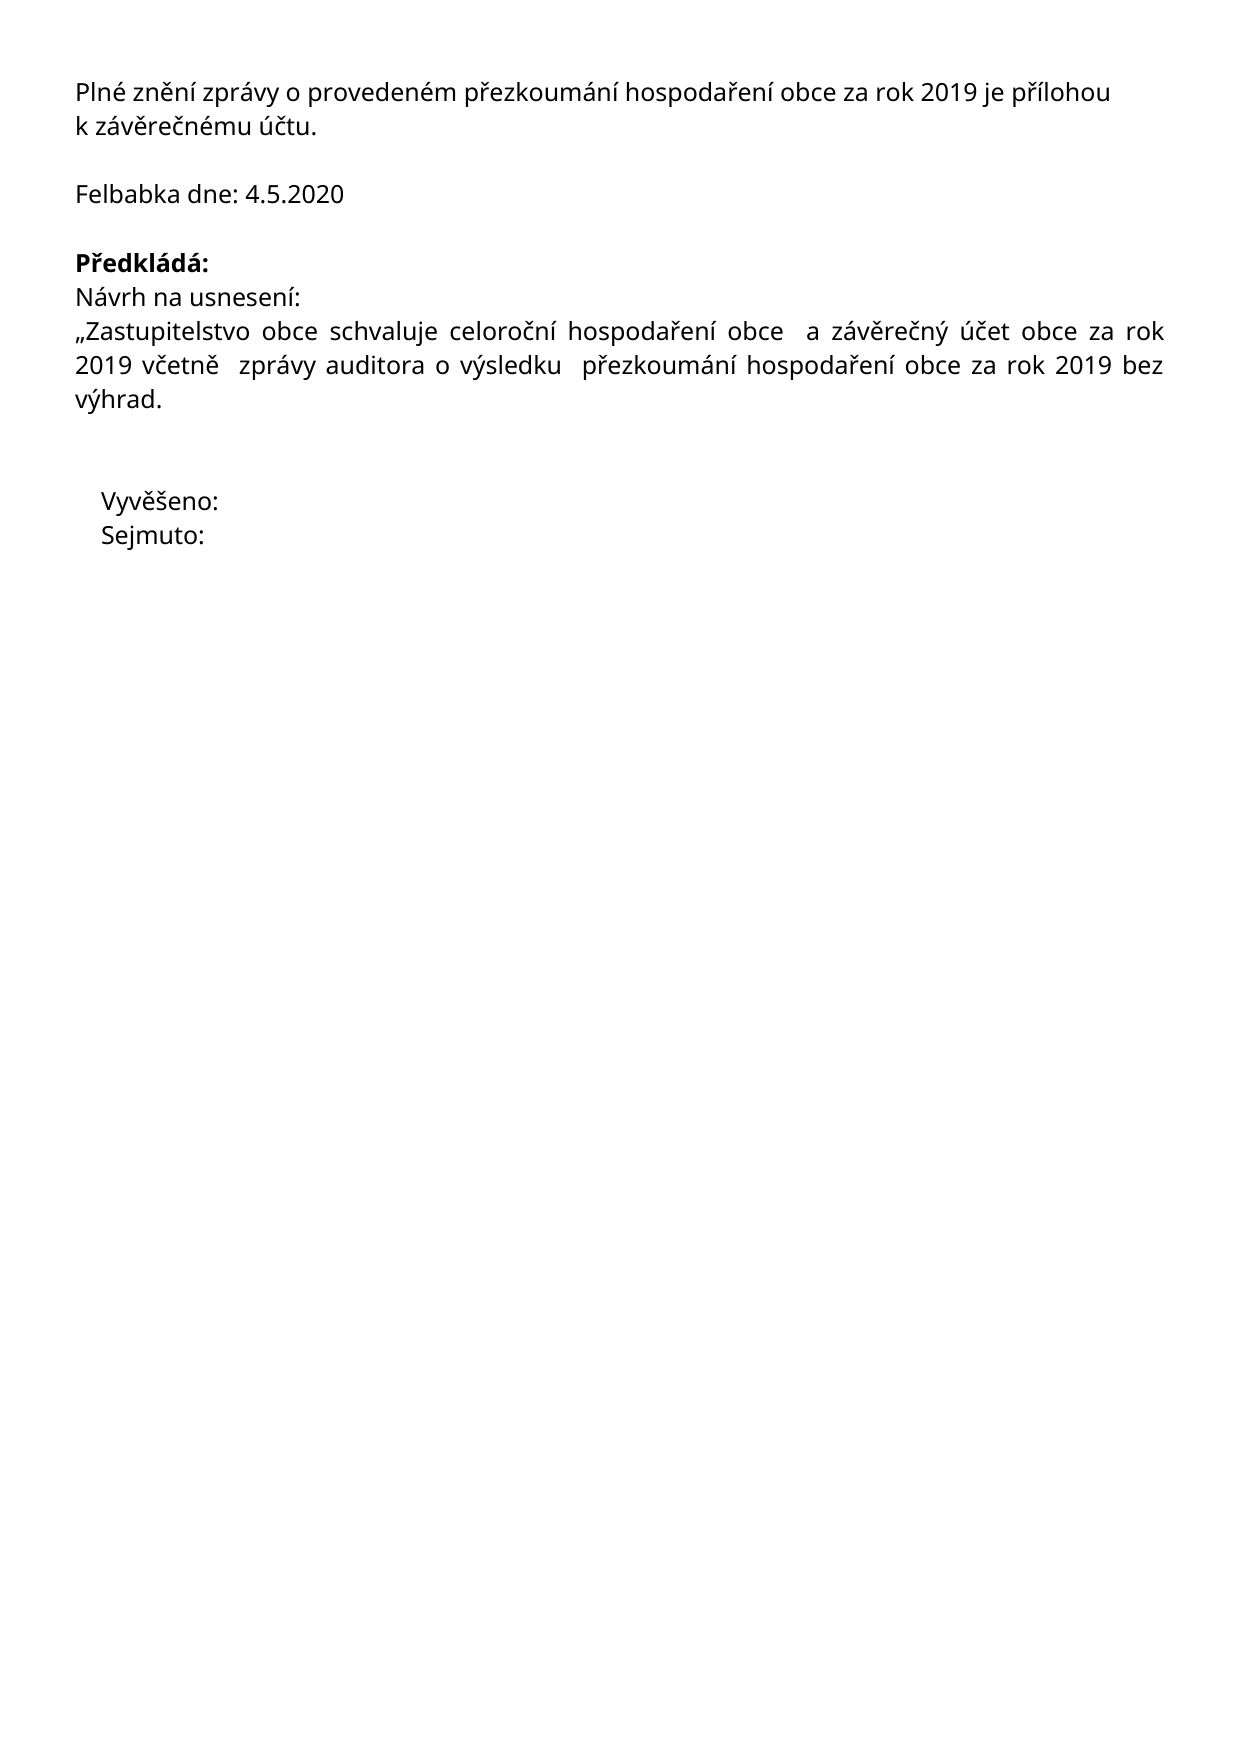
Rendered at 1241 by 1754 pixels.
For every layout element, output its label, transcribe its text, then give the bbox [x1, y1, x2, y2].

text Felbabka dne: 4.5.2020 [75, 177, 1165, 211]
text Návrh na usnesení: [75, 279, 1165, 313]
text Vyvěšeno: [75, 484, 1165, 518]
text Plné znění zprávy o provedeném přezkoumání hospodaření obce za rok 2019 je přílohou k závěrečnému účtu. [75, 75, 1165, 143]
text Sejmuto: [75, 518, 1165, 552]
text „Zastupitelstvo obce schvaluje celoroční hospodaření obce a závěrečný účet obce za rok 2019 včetně zprávy auditora o výsledku přezkoumání hospodaření obce za rok 2019 bez výhrad. [75, 313, 1165, 416]
text Předkládá: [75, 245, 1165, 279]
